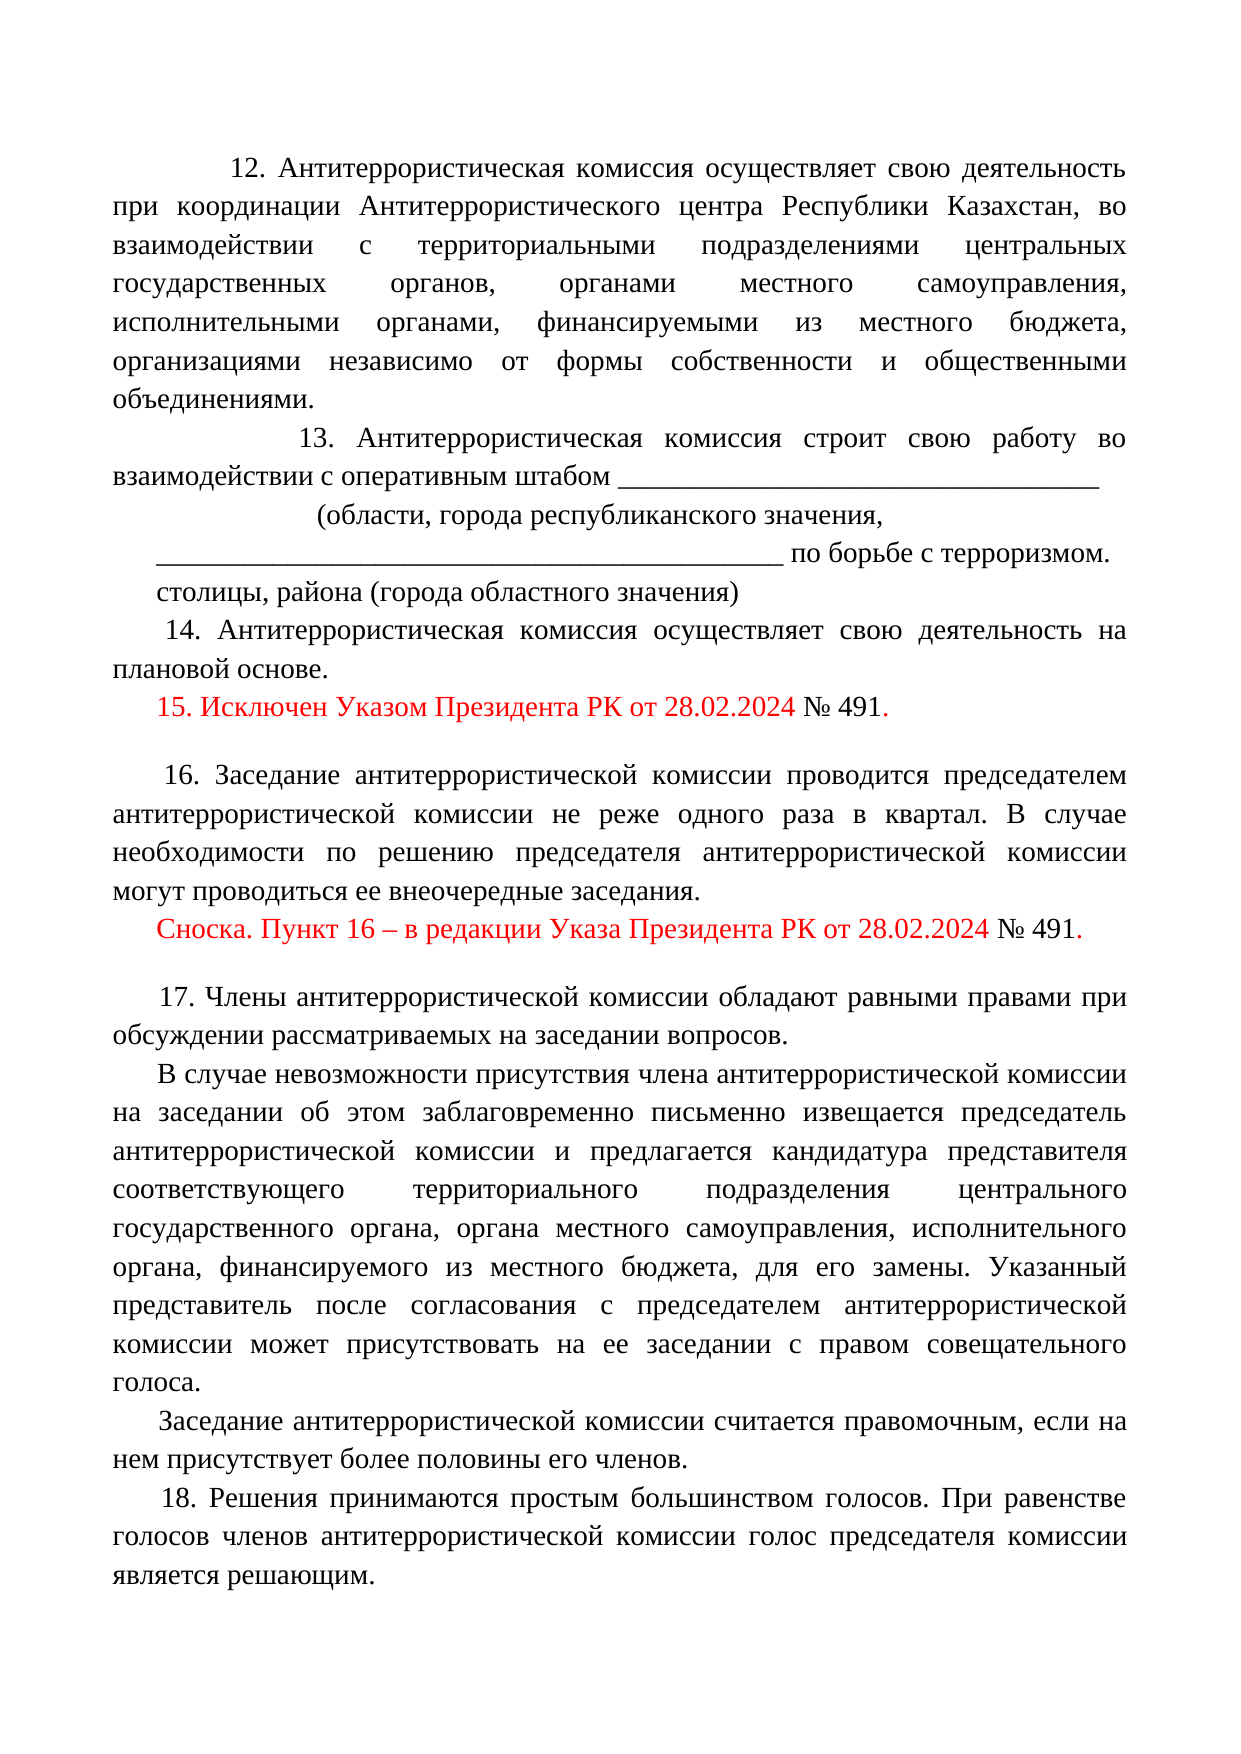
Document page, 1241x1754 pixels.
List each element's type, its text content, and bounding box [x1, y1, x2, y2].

text столицы, района (города областного значения) [112, 574, 1128, 607]
text 17. Члены антитеррористической комиссии обладают равными правами при обсуждении рассматриваемых на заседании вопросов. [112, 979, 1128, 1051]
text (области, города республиканского значения, [112, 497, 1128, 530]
text 16. Заседание антитеррористической комиссии проводится председателем антитеррористической комиссии не реже одного раза в квартал. В случае необходимости по решению председателя антитеррористической комиссии могут проводиться ее внеочередные заседания. [112, 757, 1128, 906]
text ___________________________________________ по борьбе с терроризмом. [112, 535, 1128, 569]
text 18. Решения принимаются простым большинством голосов. При равенстве голосов членов антитеррористической комиссии голос председателя комиссии является решающим. [112, 1480, 1128, 1591]
text 13. Антитеррористическая комиссия строит свою работу во взаимодействии с оперативным штабом _________________________________ [112, 420, 1128, 492]
text В случае невозможности присутствия члена антитеррористической комиссии на заседании об этом заблаговременно письменно извещается председатель антитеррористической комиссии и предлагается кандидатура представителя соответствующего территориального подразделения центрального государственного органа, органа местного самоуправления, исполнительного органа, финансируемого из местного бюджета, для его замены. Указанный представитель после согласования с председателем антитеррористической комиссии может присутствовать на ее заседании с правом совещательного голоса. [112, 1056, 1128, 1398]
text Заседание антитеррористической комиссии считается правомочным, если на нем присутствует более половины его членов. [112, 1403, 1128, 1475]
text Сноска. Пункт 16 – в редакции Указа Президента РК от 28.02.2024 № 491. [112, 911, 1128, 975]
text 12. Антитеррористическая комиссия осуществляет свою деятельность при координации Антитеррористического центра Республики Казахстан, во взаимодействии с территориальными подразделениями центральных государственных органов, органами местного самоуправления, исполнительными органами, финансируемыми из местного бюджета, организациями независимо от формы собственности и общественными объединениями. [112, 150, 1128, 415]
text 14. Антитеррористическая комиссия осуществляет свою деятельность на плановой основе. [112, 612, 1128, 684]
text 15. Исключен Указом Президента РК от 28.02.2024 № 491. [112, 689, 1128, 753]
